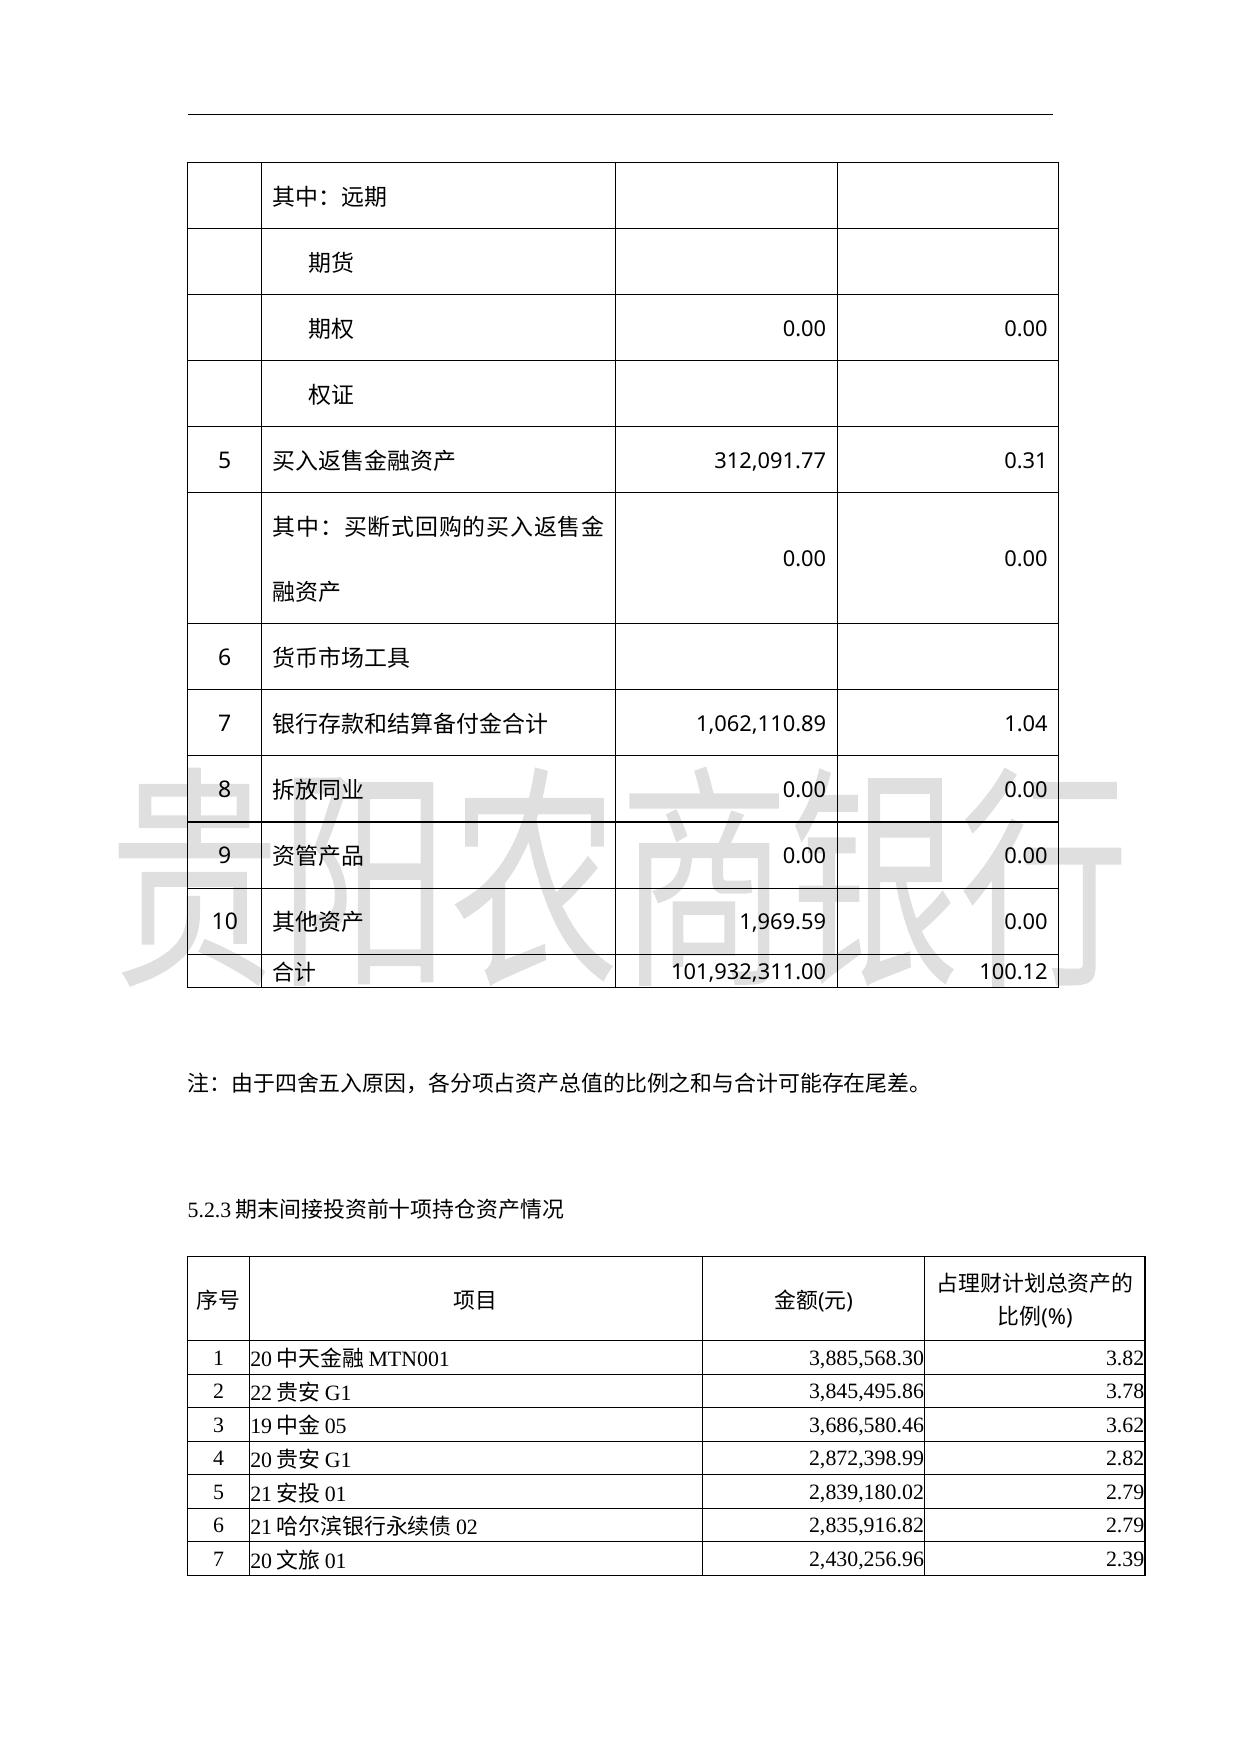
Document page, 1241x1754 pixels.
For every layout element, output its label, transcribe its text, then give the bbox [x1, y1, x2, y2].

table_cell 101,932,311.00 [616, 955, 837, 987]
table_cell 3.82 [925, 1341, 1144, 1373]
table_cell 7 [188, 1542, 249, 1575]
table_cell 21哈尔滨银行永续债02 [250, 1509, 702, 1541]
table_cell [188, 229, 261, 294]
table_cell 2 [188, 1375, 249, 1407]
table_cell 拆放同业 [262, 756, 615, 821]
table_cell 其中：远期 [262, 163, 615, 228]
table_cell [838, 163, 1058, 228]
table_cell [188, 163, 261, 228]
table_cell 2,835,916.82 [703, 1509, 924, 1541]
table_cell 其中：买断式回购的买入返售金融资产 [262, 493, 615, 623]
table_cell 5 [188, 427, 261, 492]
table_cell 6 [188, 1509, 249, 1541]
table_cell 2.79 [925, 1509, 1144, 1541]
table_header 金额(元) [703, 1257, 924, 1340]
table_cell 2.82 [925, 1442, 1144, 1474]
table_cell 2.39 [925, 1542, 1144, 1575]
table_cell 期权 [262, 295, 615, 360]
table_cell 20贵安G1 [250, 1442, 702, 1474]
table_cell 0.00 [616, 756, 837, 821]
table_cell 312,091.77 [616, 427, 837, 492]
table_cell 3.78 [925, 1375, 1144, 1407]
table_cell 2.79 [925, 1475, 1144, 1508]
table_cell 资管产品 [262, 823, 615, 887]
table_cell [188, 361, 261, 426]
table_cell 19中金05 [250, 1408, 702, 1441]
table_cell 10 [188, 889, 261, 953]
table_cell 2,430,256.96 [703, 1542, 924, 1575]
table_cell [616, 624, 837, 689]
table_cell [838, 361, 1058, 426]
table_cell 期货 [262, 229, 615, 294]
table_cell 21安投01 [250, 1475, 702, 1508]
table_cell 1,969.59 [616, 889, 837, 953]
table_cell 1 [188, 1341, 249, 1373]
table_header 序号 [188, 1257, 249, 1340]
table_cell 8 [188, 756, 261, 821]
table_cell 3 [188, 1408, 249, 1441]
table_cell 9 [188, 823, 261, 887]
table_cell 3,845,495.86 [703, 1375, 924, 1407]
table_cell [616, 361, 837, 426]
table_cell 其他资产 [262, 889, 615, 953]
table_cell 0.00 [616, 823, 837, 887]
table_cell [838, 624, 1058, 689]
table_cell 5 [188, 1475, 249, 1508]
table_cell 权证 [262, 361, 615, 426]
table_cell 银行存款和结算备付金合计 [262, 690, 615, 755]
table_cell 100.12 [838, 955, 1058, 987]
text 5.2.3期末间接投资前十项持仓资产情况 [187, 1192, 1053, 1224]
table_cell [188, 493, 261, 623]
table_cell [616, 163, 837, 228]
table_cell 4 [188, 1442, 249, 1474]
table_cell 0.00 [838, 823, 1058, 887]
table_cell 2,872,398.99 [703, 1442, 924, 1474]
table_cell [838, 229, 1058, 294]
table_cell [188, 955, 261, 987]
table_cell 货币市场工具 [262, 624, 615, 689]
table_cell 3,885,568.30 [703, 1341, 924, 1373]
table_cell 2,839,180.02 [703, 1475, 924, 1508]
table_header 项目 [250, 1257, 702, 1340]
table_cell 20中天金融MTN001 [250, 1341, 702, 1373]
table_cell 0.00 [838, 756, 1058, 821]
table_cell 20文旅01 [250, 1542, 702, 1575]
table_cell 0.31 [838, 427, 1058, 492]
table_header 占理财计划总资产的比例(%) [925, 1257, 1144, 1340]
table_cell 合计 [262, 955, 615, 987]
table_cell 0.00 [838, 889, 1058, 953]
table_cell 0.00 [616, 295, 837, 360]
table_cell 0.00 [616, 493, 837, 623]
table_cell 1,062,110.89 [616, 690, 837, 755]
table_cell [616, 229, 837, 294]
table_cell 22贵安G1 [250, 1375, 702, 1407]
table_cell 1.04 [838, 690, 1058, 755]
table_cell 3.62 [925, 1408, 1144, 1441]
table_cell 0.00 [838, 493, 1058, 623]
table_cell 买入返售金融资产 [262, 427, 615, 492]
table_cell 6 [188, 624, 261, 689]
table_cell 7 [188, 690, 261, 755]
text 注：由于四舍五入原因，各分项占资产总值的比例之和与合计可能存在尾差。 [187, 1066, 1053, 1098]
table_cell 0.00 [838, 295, 1058, 360]
table_cell [188, 295, 261, 360]
table_cell 3,686,580.46 [703, 1408, 924, 1441]
